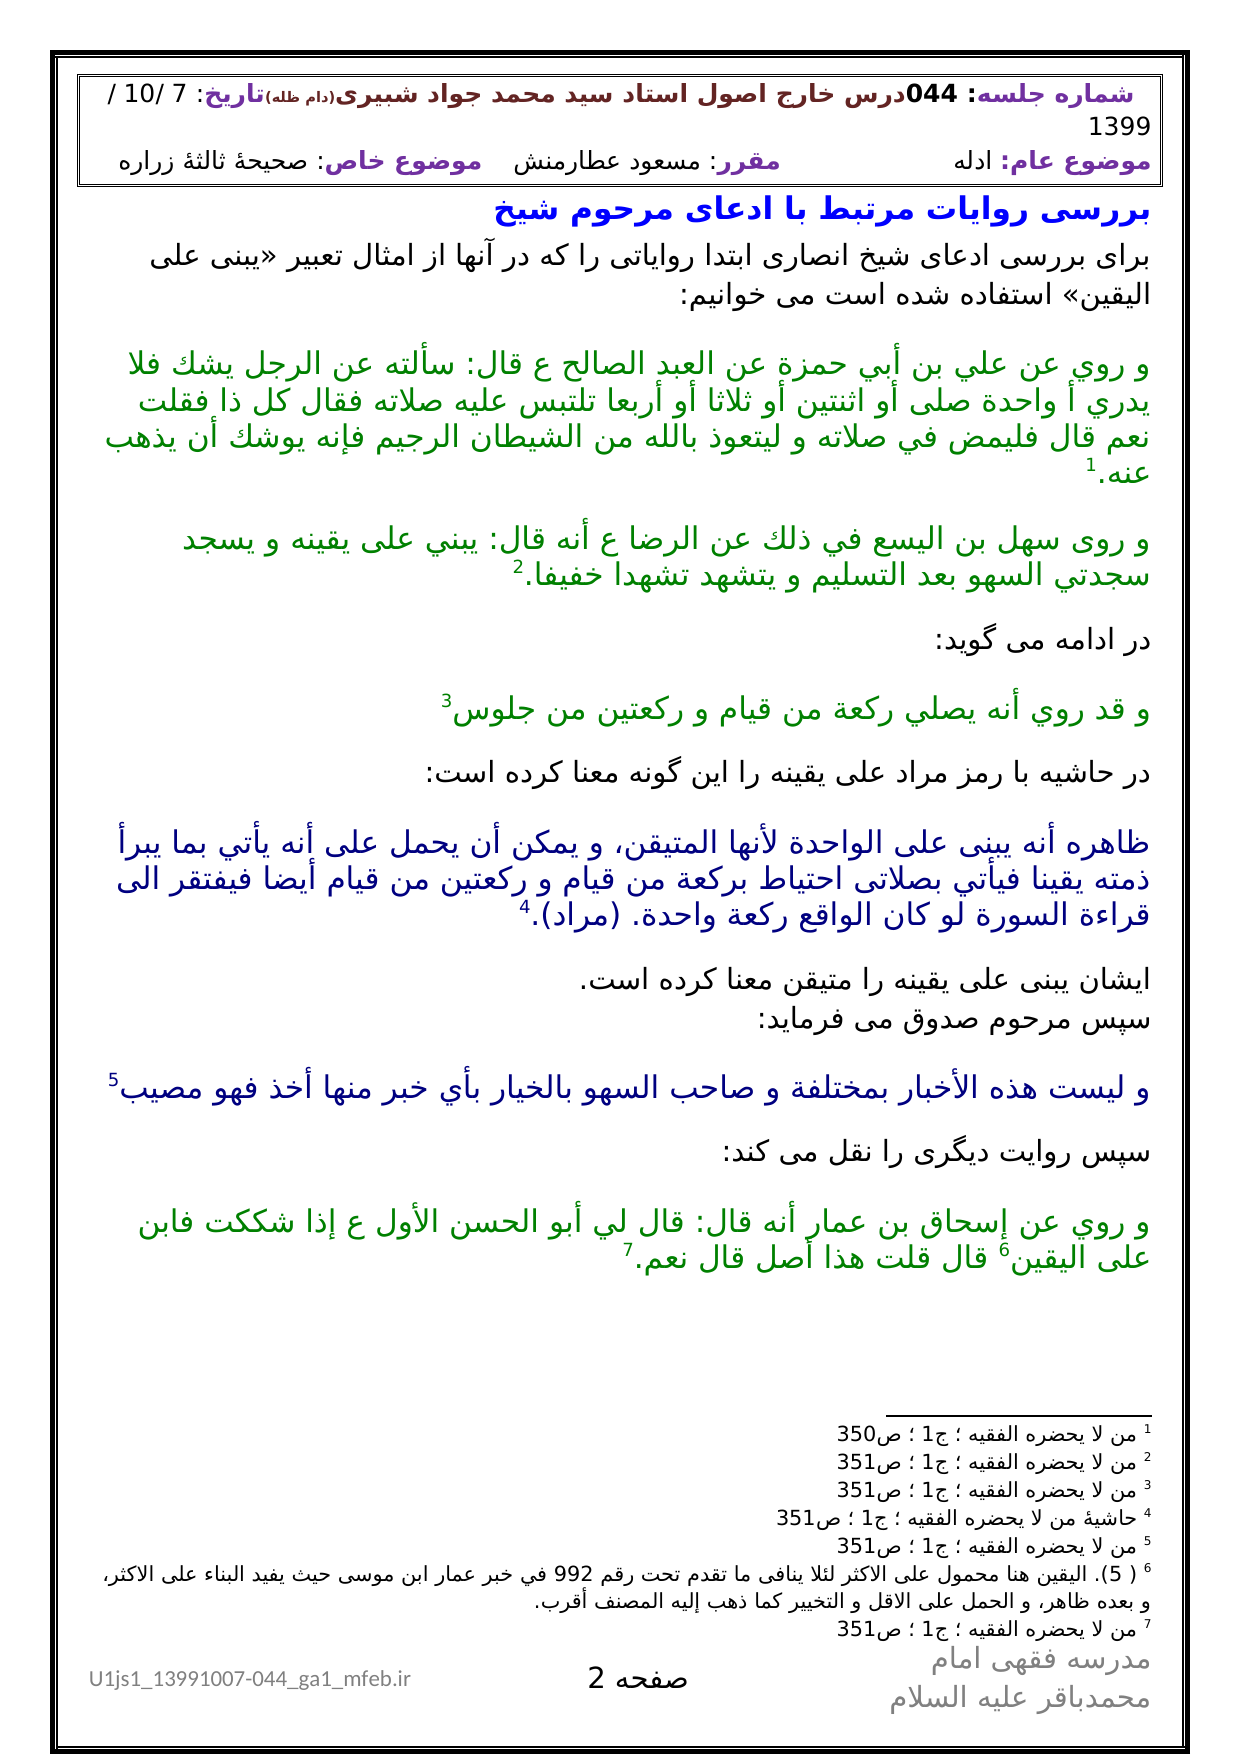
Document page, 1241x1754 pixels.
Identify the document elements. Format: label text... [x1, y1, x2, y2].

text سپس روایت دیگری را نقل می کند: [89, 1135, 1152, 1169]
text و ليست هذه الأخبار بمختلفة و صاحب السهو بالخيار بأي خبر منها أخذ فهو مصيب‏ [89, 1069, 1152, 1106]
text ظاهره أنه يبنى على الواحدة لأنها المتيقن، و يمكن أن يحمل على أنه يأتي بما يبرأ ذمته يقينا فيأتي بصلاتى احتياط بركعة من قيام و ركعتين من قيام أيضا فيفتقر الى قراءة السورة لو كان الواقع ركعة واحدة. (مراد). [89, 824, 1152, 933]
text سپس مرحوم صدوق می فرماید: [89, 1001, 1152, 1035]
text ایشان یبنی علی یقینه را متیقن معنا کرده است. [89, 962, 1152, 996]
text در ادامه می گوید: [89, 622, 1152, 656]
text و روي عن علي بن أبي حمزة عن العبد الصالح ع قال: سألته عن الرجل يشك فلا يدري أ واحدة صلى أو اثنتين أو ثلاثا أو أربعا تلتبس عليه صلاته فقال كل ذا فقلت نعم قال فليمض في صلاته و ليتعوذ بالله من الشيطان‏ الرجيم فإنه يوشك أن يذهب عنه‏. [89, 346, 1152, 491]
subtitle بررسی روایات مرتبط با ادعای مرحوم شیخ [89, 191, 1152, 227]
text و روى سهل بن اليسع‏ في ذلك عن الرضا ع أنه قال: يبني على يقينه‏ و يسجد سجدتي السهو بعد التسليم و يتشهد تشهدا خفيفا. [89, 520, 1152, 593]
text برای بررسی ادعای شیخ انصاری ابتدا روایاتی را که در آنها از امثال تعبیر «یبنی علی الیقین» استفاده شده است می خوانیم: [89, 239, 1152, 312]
text و قد روي‏ أنه يصلي ركعة من قيام و ركعتين من جلوس‏ [89, 690, 1152, 727]
text و روي عن إسحاق بن عمار أنه قال: قال لي أبو الحسن الأول ع إذا شككت فابن على اليقين‏ قال قلت هذا أصل قال نعم. [89, 1203, 1152, 1276]
text در حاشیه با رمز مراد علی یقینه را این گونه معنا کرده است: [89, 756, 1152, 790]
